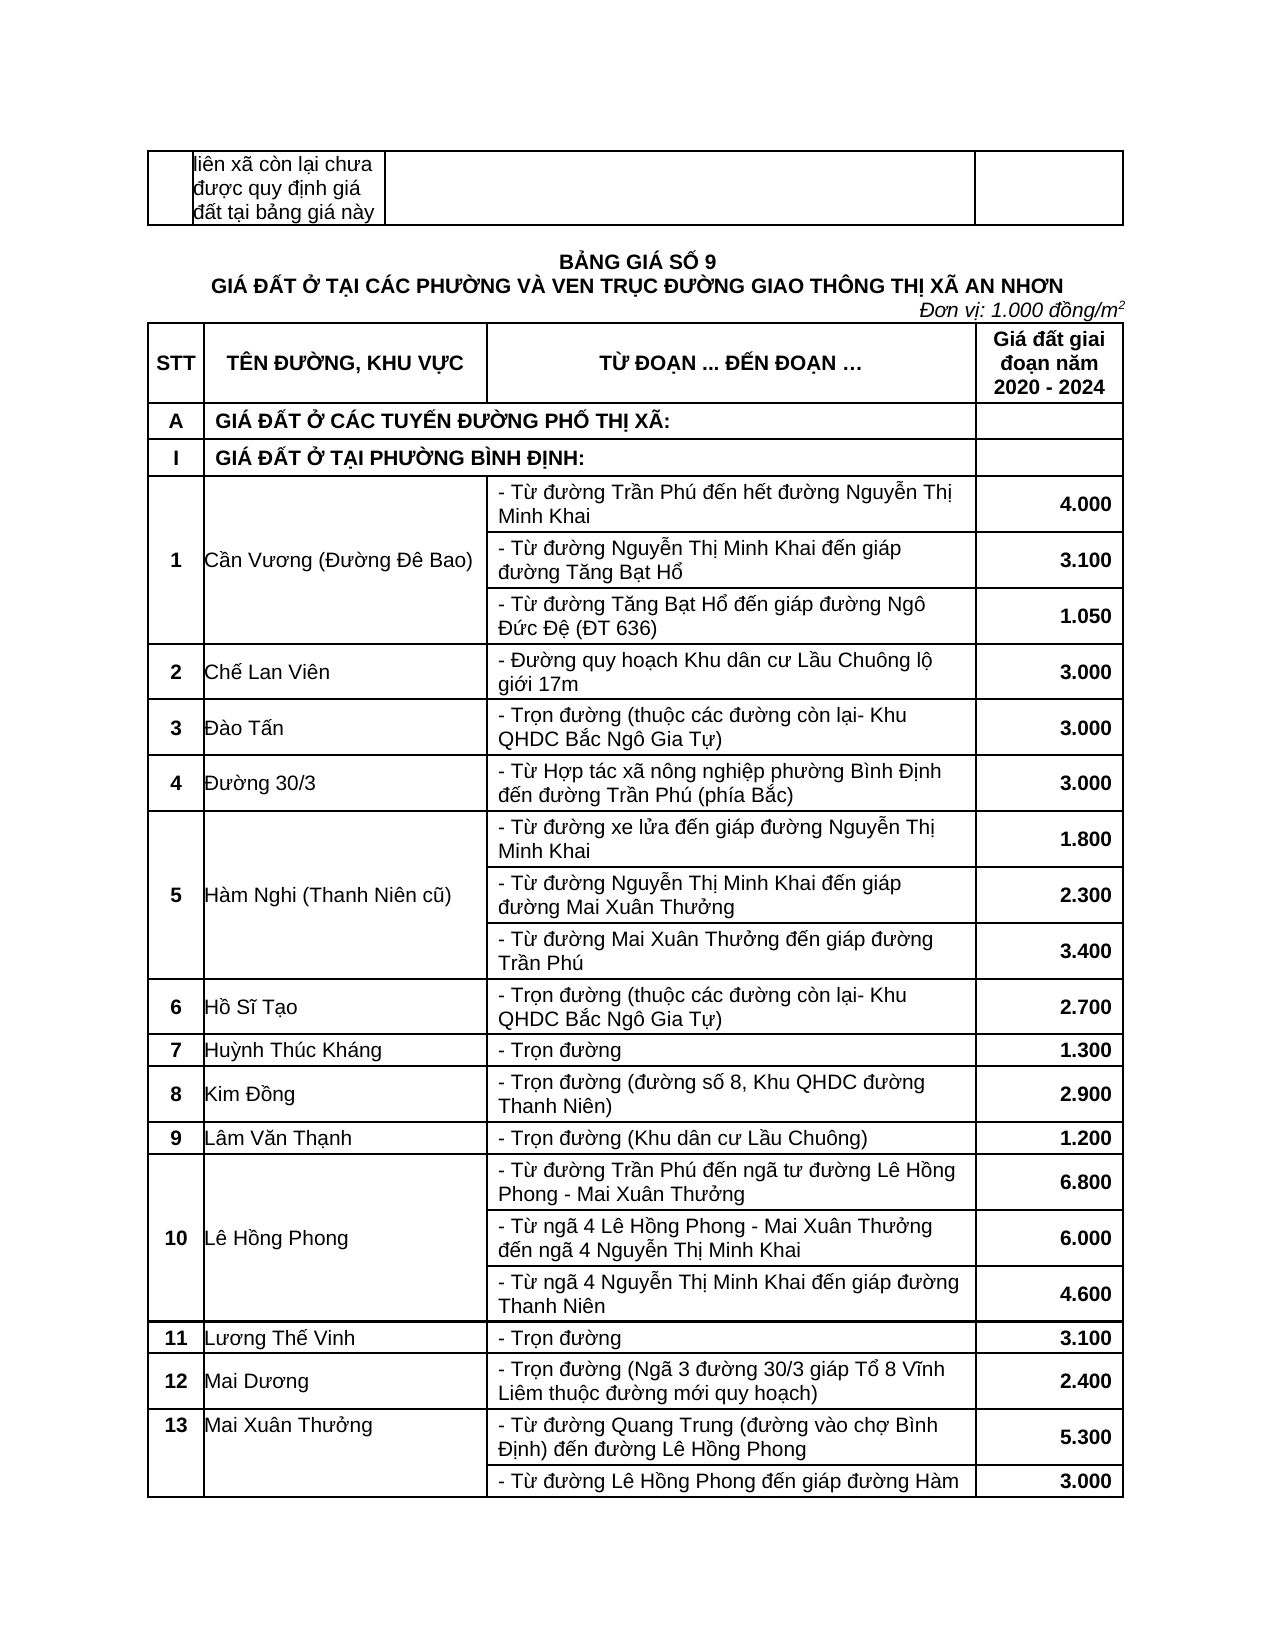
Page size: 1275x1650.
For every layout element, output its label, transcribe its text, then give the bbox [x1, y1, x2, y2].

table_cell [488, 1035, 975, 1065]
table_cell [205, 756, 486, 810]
text Đơn vị: 1.000 đồng/m2 [150, 298, 1125, 322]
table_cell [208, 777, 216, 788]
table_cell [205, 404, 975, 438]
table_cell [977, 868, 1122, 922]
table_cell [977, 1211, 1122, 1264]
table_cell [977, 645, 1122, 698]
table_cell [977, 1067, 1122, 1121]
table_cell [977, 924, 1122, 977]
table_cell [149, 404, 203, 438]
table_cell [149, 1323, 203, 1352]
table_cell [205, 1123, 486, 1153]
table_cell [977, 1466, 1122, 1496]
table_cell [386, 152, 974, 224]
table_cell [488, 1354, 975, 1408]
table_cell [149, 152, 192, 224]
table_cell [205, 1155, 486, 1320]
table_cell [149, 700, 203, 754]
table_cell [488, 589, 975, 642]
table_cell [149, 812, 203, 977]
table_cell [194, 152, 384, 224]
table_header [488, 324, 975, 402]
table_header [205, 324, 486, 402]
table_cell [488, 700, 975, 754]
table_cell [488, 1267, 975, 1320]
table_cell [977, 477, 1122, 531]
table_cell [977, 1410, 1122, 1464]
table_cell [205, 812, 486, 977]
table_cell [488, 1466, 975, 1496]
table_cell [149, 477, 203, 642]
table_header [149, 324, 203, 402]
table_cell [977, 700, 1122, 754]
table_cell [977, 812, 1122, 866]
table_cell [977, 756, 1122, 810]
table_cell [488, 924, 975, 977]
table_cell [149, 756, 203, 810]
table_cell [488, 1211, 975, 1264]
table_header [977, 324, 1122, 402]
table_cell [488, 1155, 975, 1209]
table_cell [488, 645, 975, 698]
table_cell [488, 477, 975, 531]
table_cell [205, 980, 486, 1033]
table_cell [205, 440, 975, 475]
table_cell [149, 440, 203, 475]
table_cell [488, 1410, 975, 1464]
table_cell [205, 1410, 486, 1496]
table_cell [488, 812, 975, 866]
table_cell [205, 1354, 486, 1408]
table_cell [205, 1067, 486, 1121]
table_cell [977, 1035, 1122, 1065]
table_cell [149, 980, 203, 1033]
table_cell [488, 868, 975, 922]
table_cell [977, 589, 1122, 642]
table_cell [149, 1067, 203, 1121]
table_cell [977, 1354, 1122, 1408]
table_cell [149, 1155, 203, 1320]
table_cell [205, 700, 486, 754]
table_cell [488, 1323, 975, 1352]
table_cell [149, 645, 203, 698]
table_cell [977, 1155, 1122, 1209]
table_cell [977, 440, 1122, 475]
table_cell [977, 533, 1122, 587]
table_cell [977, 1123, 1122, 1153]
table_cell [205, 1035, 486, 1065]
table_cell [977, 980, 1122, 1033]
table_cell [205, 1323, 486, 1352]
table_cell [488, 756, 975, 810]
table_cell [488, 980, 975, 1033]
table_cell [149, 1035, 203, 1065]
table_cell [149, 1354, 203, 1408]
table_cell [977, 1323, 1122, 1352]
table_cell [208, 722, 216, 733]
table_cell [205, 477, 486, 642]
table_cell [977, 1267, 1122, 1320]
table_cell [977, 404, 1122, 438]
text GIÁ ĐẤT Ở TẠI CÁC PHƯỜNG VÀ VEN TRỤC ĐƯỜNG GIAO THÔNG THỊ XÃ AN NHƠN [150, 274, 1125, 298]
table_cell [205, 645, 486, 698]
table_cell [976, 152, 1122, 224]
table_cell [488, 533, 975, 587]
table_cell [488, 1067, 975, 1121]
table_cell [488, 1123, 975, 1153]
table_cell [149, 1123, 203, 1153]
text BẢNG GIÁ SỐ 9 [150, 250, 1125, 274]
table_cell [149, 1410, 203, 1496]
